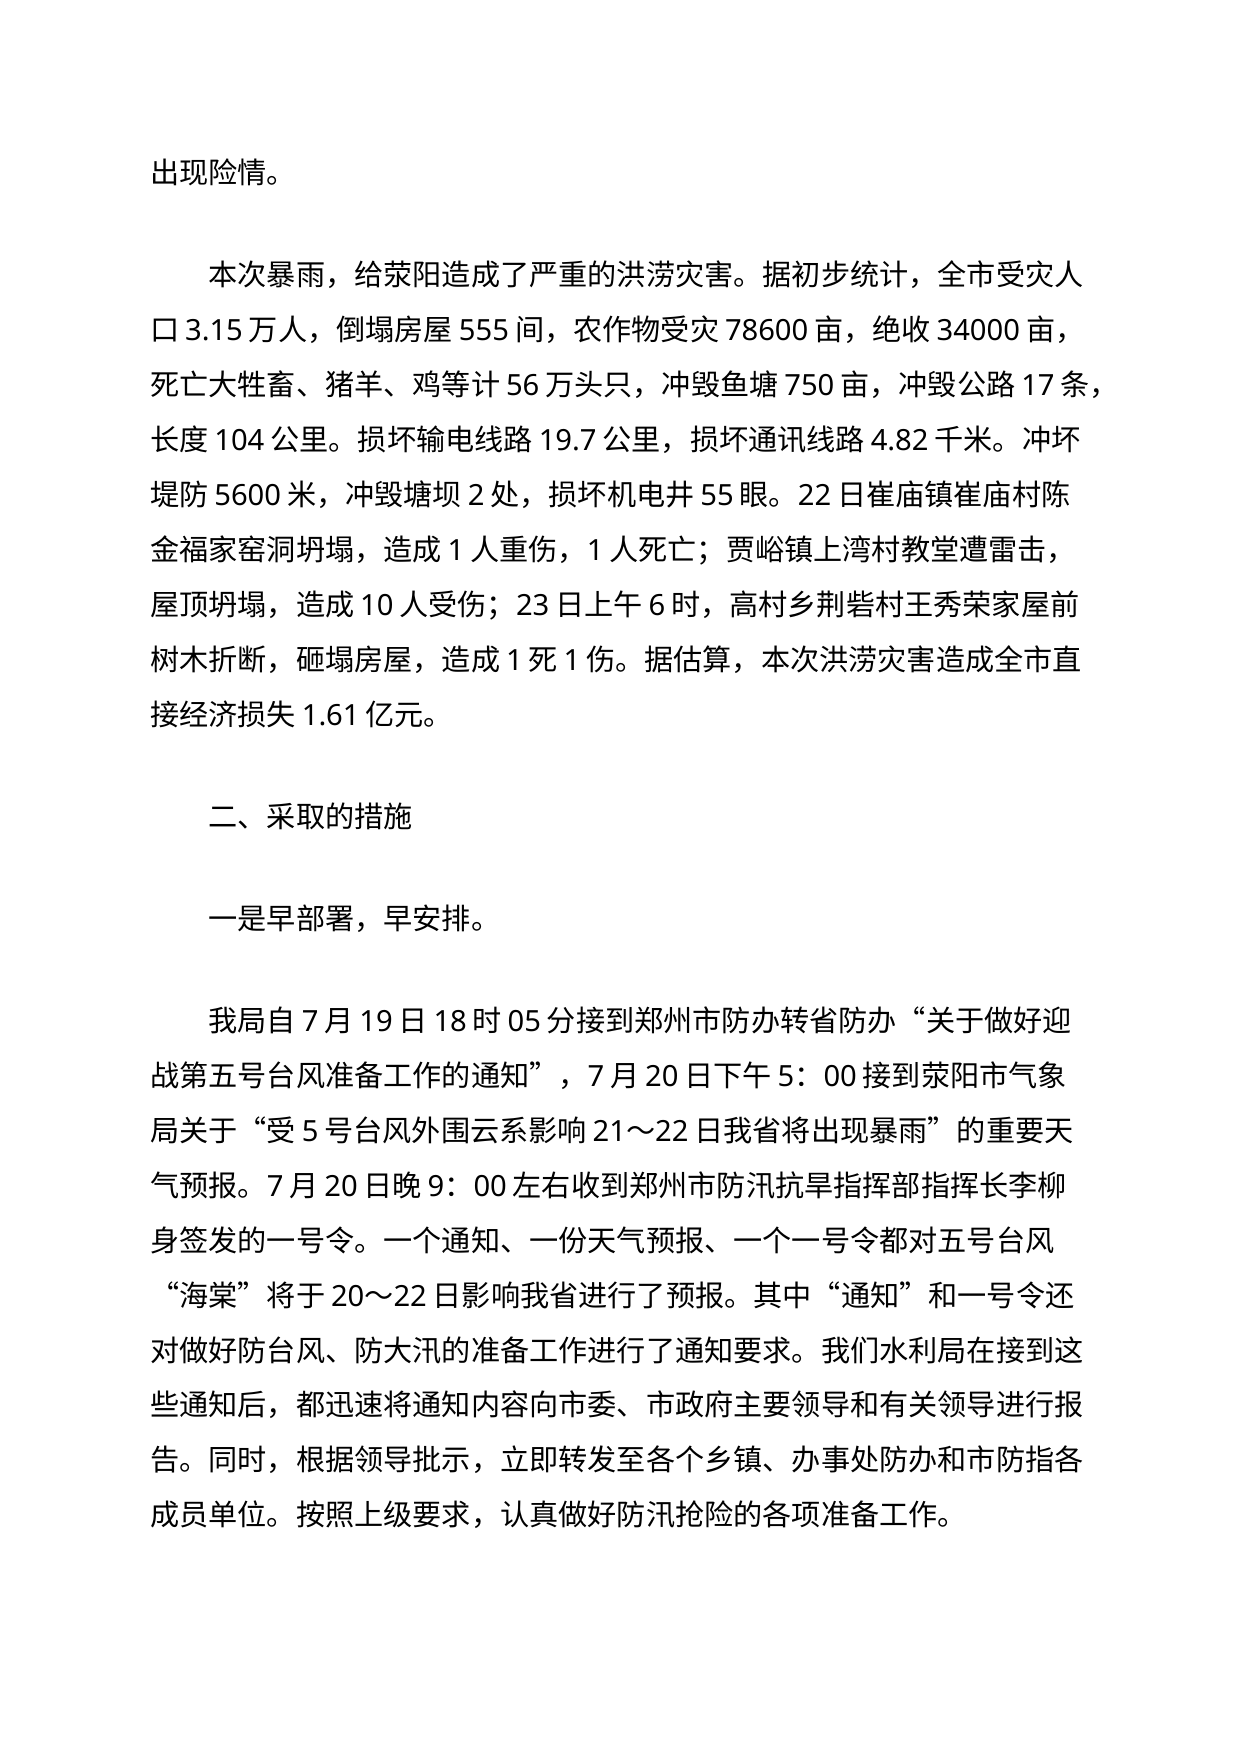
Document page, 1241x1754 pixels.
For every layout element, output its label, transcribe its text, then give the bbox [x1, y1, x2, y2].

text 我局自7月19日18时05分接到郑州市防办转省防办“关于做好迎战第五号台风准备工作的通知”，7月20日下午5：00接到荥阳市气象局关于“受5号台风外围云系影响21～22日我省将出现暴雨”的重要天气预报。7月20日晚9：00左右收到郑州市防汛抗旱指挥部指挥长李柳身签发的一号令。一个通知、一份天气预报、一个一号令都对五号台风“海棠”将于20～22日影响我省进行了预报。其中“通知”和一号令还对做好防台风、防大汛的准备工作进行了通知要求。我们水利局在接到这些通知后，都迅速将通知内容向市委、市政府主要领导和有关领导进行报告。同时，根据领导批示，立即转发至各个乡镇、办事处防办和市防指各成员单位。按照上级要求，认真做好防汛抢险的各项准备工作。 [150, 997, 1090, 1534]
text 本次暴雨，给荥阳造成了严重的洪涝灾害。据初步统计，全市受灾人口3.15万人，倒塌房屋555间，农作物受灾78600亩，绝收34000亩，死亡大牲畜、猪羊、鸡等计56万头只，冲毁鱼塘750亩，冲毁公路17条，长度104公里。损坏输电线路19.7公里，损坏通讯线路4.82千米。冲坏堤防5600米，冲毁塘坝2处，损坏机电井55眼。22日崔庙镇崔庙村陈金福家窑洞坍塌，造成1人重伤，1人死亡；贾峪镇上湾村教堂遭雷击，屋顶坍塌，造成10人受伤；23日上午6时，高村乡荆砦村王秀荣家屋前树木折断，砸塌房屋，造成1死1伤。据估算，本次洪涝灾害造成全市直接经济损失1.61亿元。 [150, 252, 1090, 734]
text 一是早部署，早安排。 [150, 895, 1090, 938]
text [150, 150, 1090, 192]
text 二、采取的措施 [150, 794, 1090, 836]
